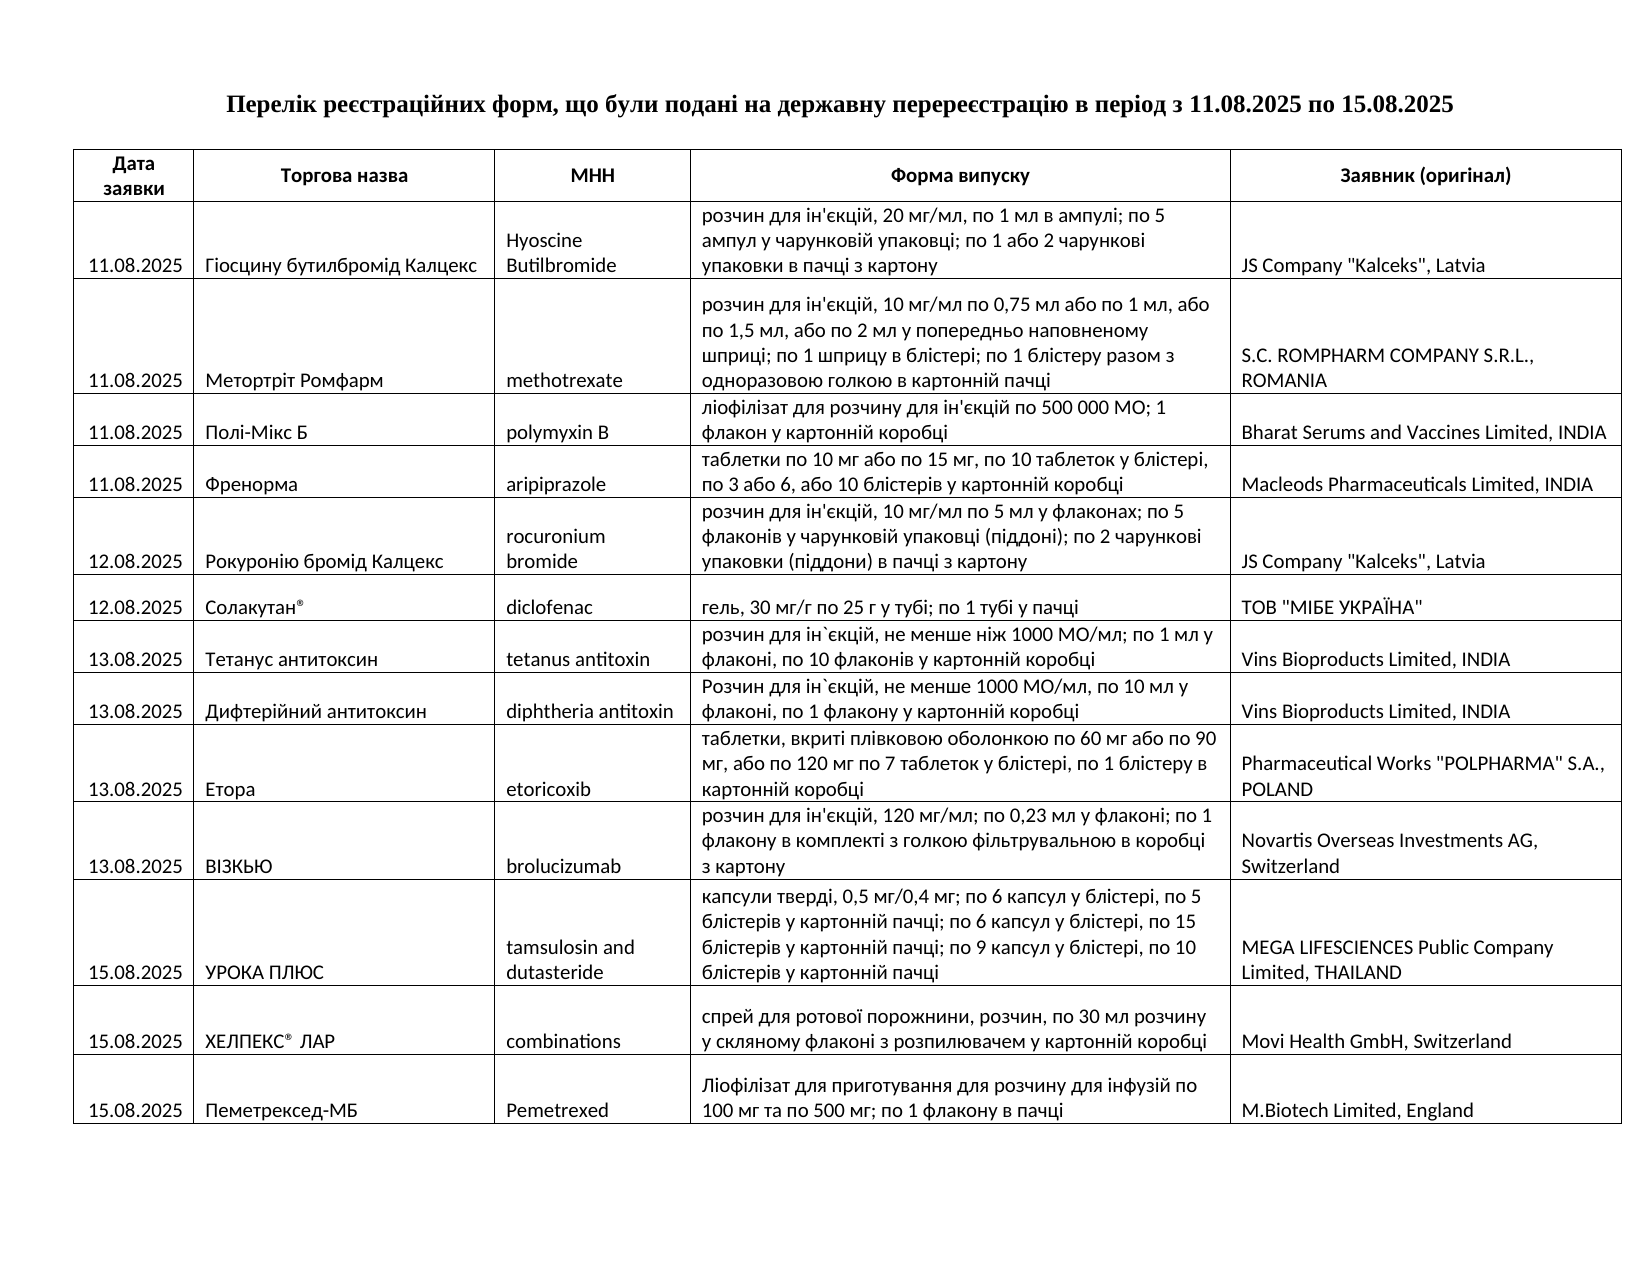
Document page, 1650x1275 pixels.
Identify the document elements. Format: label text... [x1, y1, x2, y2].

table_cell methotrexate [495, 279, 690, 393]
table_cell 12.08.2025 [74, 575, 193, 620]
table_cell JS Company "Kalceks", Latvia [1231, 498, 1621, 574]
table_cell Етора [194, 725, 494, 801]
table_cell Пеметрексед-МБ [194, 1055, 494, 1123]
table_cell таблетки по 10 мг або по 15 мг, по 10 таблеток у блістері, по 3 або 6, або 10 блістерів у картонній коробці [691, 446, 1230, 497]
table_cell 13.08.2025 [74, 802, 193, 878]
table_cell Дифтерійний антитоксин [194, 673, 494, 724]
table_cell 11.08.2025 [74, 394, 193, 445]
table_cell гель, 30 мг/г по 25 г у тубі; по 1 тубі у пачці [691, 575, 1230, 620]
table_cell 12.08.2025 [74, 498, 193, 574]
table_cell polymyxin B [495, 394, 690, 445]
table_cell brolucizumab [495, 802, 690, 878]
table_header Торгова назва [194, 150, 494, 201]
table_cell Pharmaceutical Works "POLPHARMA" S.A., POLAND [1231, 725, 1621, 801]
table_cell 13.08.2025 [74, 725, 193, 801]
table_cell розчин для ін'єкцій, 10 мг/мл по 0,75 мл або по 1 мл, або по 1,5 мл, або по 2 мл у попередньо наповненому шприці; по 1 шприцу в блістері; по 1 блістеру разом з одноразовою голкою в картонній пачці [691, 279, 1230, 393]
table_cell Vins Bioproducts Limited, INDIA [1231, 621, 1621, 672]
table_header Заявник (оригінал) [1231, 150, 1621, 201]
table_cell MEGA LIFESCIENCES Public Company Limited, THAILAND [1231, 880, 1621, 985]
table_cell diphtheria antitoxin [495, 673, 690, 724]
table_cell ВІЗКЬЮ [194, 802, 494, 878]
table_cell Hyoscine Butilbromide [495, 202, 690, 278]
table_cell 15.08.2025 [74, 986, 193, 1054]
table_cell Novartis Overseas Investments AG, Switzerland [1231, 802, 1621, 878]
table_cell rocuronium bromide [495, 498, 690, 574]
table_cell Vins Bioproducts Limited, INDIA [1231, 673, 1621, 724]
table_cell tetanus antitoxin [495, 621, 690, 672]
table_cell M.Biotech Limited, England [1231, 1055, 1621, 1123]
table_cell aripiprazole [495, 446, 690, 497]
text Перелік реєстраційних форм, що були подані на державну перереєстрацію в період з 11.08.2025 по 15.08.2025 [118, 89, 1561, 117]
table_header МНН [495, 150, 690, 201]
table_cell Рокуронію бромід Калцекс [194, 498, 494, 574]
table_cell розчин для ін'єкцій, 10 мг/мл по 5 мл у флаконах; по 5 флаконів у чарунковій упаковці (піддоні); по 2 чарункові упаковки (піддони) в пачці з картону [691, 498, 1230, 574]
table_cell ХЕЛПЕКС® ЛАР [194, 986, 494, 1054]
table_cell 13.08.2025 [74, 621, 193, 672]
table_cell 15.08.2025 [74, 880, 193, 985]
table_cell Френорма [194, 446, 494, 497]
table_header Форма випуску [691, 150, 1230, 201]
table_cell Солакутан® [194, 575, 494, 620]
table_cell таблетки, вкриті плівковою оболонкою по 60 мг або по 90 мг, або по 120 мг по 7 таблеток у блістері, по 1 блістеру в картонній коробці [691, 725, 1230, 801]
table_cell Полі-Мікс Б [194, 394, 494, 445]
table_cell tamsulosin and dutasteride [495, 880, 690, 985]
table_cell Bharat Serums and Vaccines Limited, INDIA [1231, 394, 1621, 445]
table_cell розчин для ін'єкцій, 120 мг/мл; по 0,23 мл у флаконі; по 1 флакону в комплекті з голкою фільтрувальною в коробці з картону [691, 802, 1230, 878]
table_cell розчин для ін'єкцій, 20 мг/мл, по 1 мл в ампулі; по 5 ампул у чарунковій упаковці; по 1 або 2 чарункові упаковки в пачці з картону [691, 202, 1230, 278]
table_cell ліофілізат для розчину для ін'єкцій по 500 000 МО; 1 флакон у картонній коробці [691, 394, 1230, 445]
table_cell 11.08.2025 [74, 279, 193, 393]
table_cell спрей для ротової порожнини, розчин, по 30 мл розчину у скляному флаконі з розпилювачем у картонній коробці [691, 986, 1230, 1054]
table_cell Метортріт Ромфарм [194, 279, 494, 393]
table_cell Гіосцину бутилбромід Калцекс [194, 202, 494, 278]
table_cell капсули тверді, 0,5 мг/0,4 мг; по 6 капсул у блістері, по 5 блістерів у картонній пачці; по 6 капсул у блістері, по 15 блістерів у картонній пачці; по 9 капсул у блістері, по 10 блістерів у картонній пачці [691, 880, 1230, 985]
table_cell УРОКА ПЛЮС [194, 880, 494, 985]
table_cell Ліофілізат для приготування для розчину для інфузій по 100 мг та по 500 мг; по 1 флакону в пачці [691, 1055, 1230, 1123]
table_cell Macleods Pharmaceuticals Limited, INDIA [1231, 446, 1621, 497]
table_cell Розчин для ін`єкцій, не менше 1000 МО/мл, по 10 мл у флаконі, по 1 флакону у картонній коробці [691, 673, 1230, 724]
table_cell JS Company "Kalceks", Latvia [1231, 202, 1621, 278]
table_cell etoricoxib [495, 725, 690, 801]
table_cell ТОВ "МІБЕ УКРАЇНА" [1231, 575, 1621, 620]
table_cell 13.08.2025 [74, 673, 193, 724]
table_cell 11.08.2025 [74, 202, 193, 278]
table_cell 11.08.2025 [74, 446, 193, 497]
table_cell Тетанус антитоксин [194, 621, 494, 672]
table_cell Pemetrexed [495, 1055, 690, 1123]
table_header Дата заявки [74, 150, 193, 201]
table_cell diclofenac [495, 575, 690, 620]
table_cell S.C. ROMPHARM СOMPANY S.R.L., ROMANIA [1231, 279, 1621, 393]
table_cell розчин для ін`єкцій, не менше ніж 1000 МО/мл; по 1 мл у флаконі, по 10 флаконів у картонній коробці [691, 621, 1230, 672]
table_cell Movi Health GmbH, Switzerland [1231, 986, 1621, 1054]
table_cell 15.08.2025 [74, 1055, 193, 1123]
table_cell combinations [495, 986, 690, 1054]
